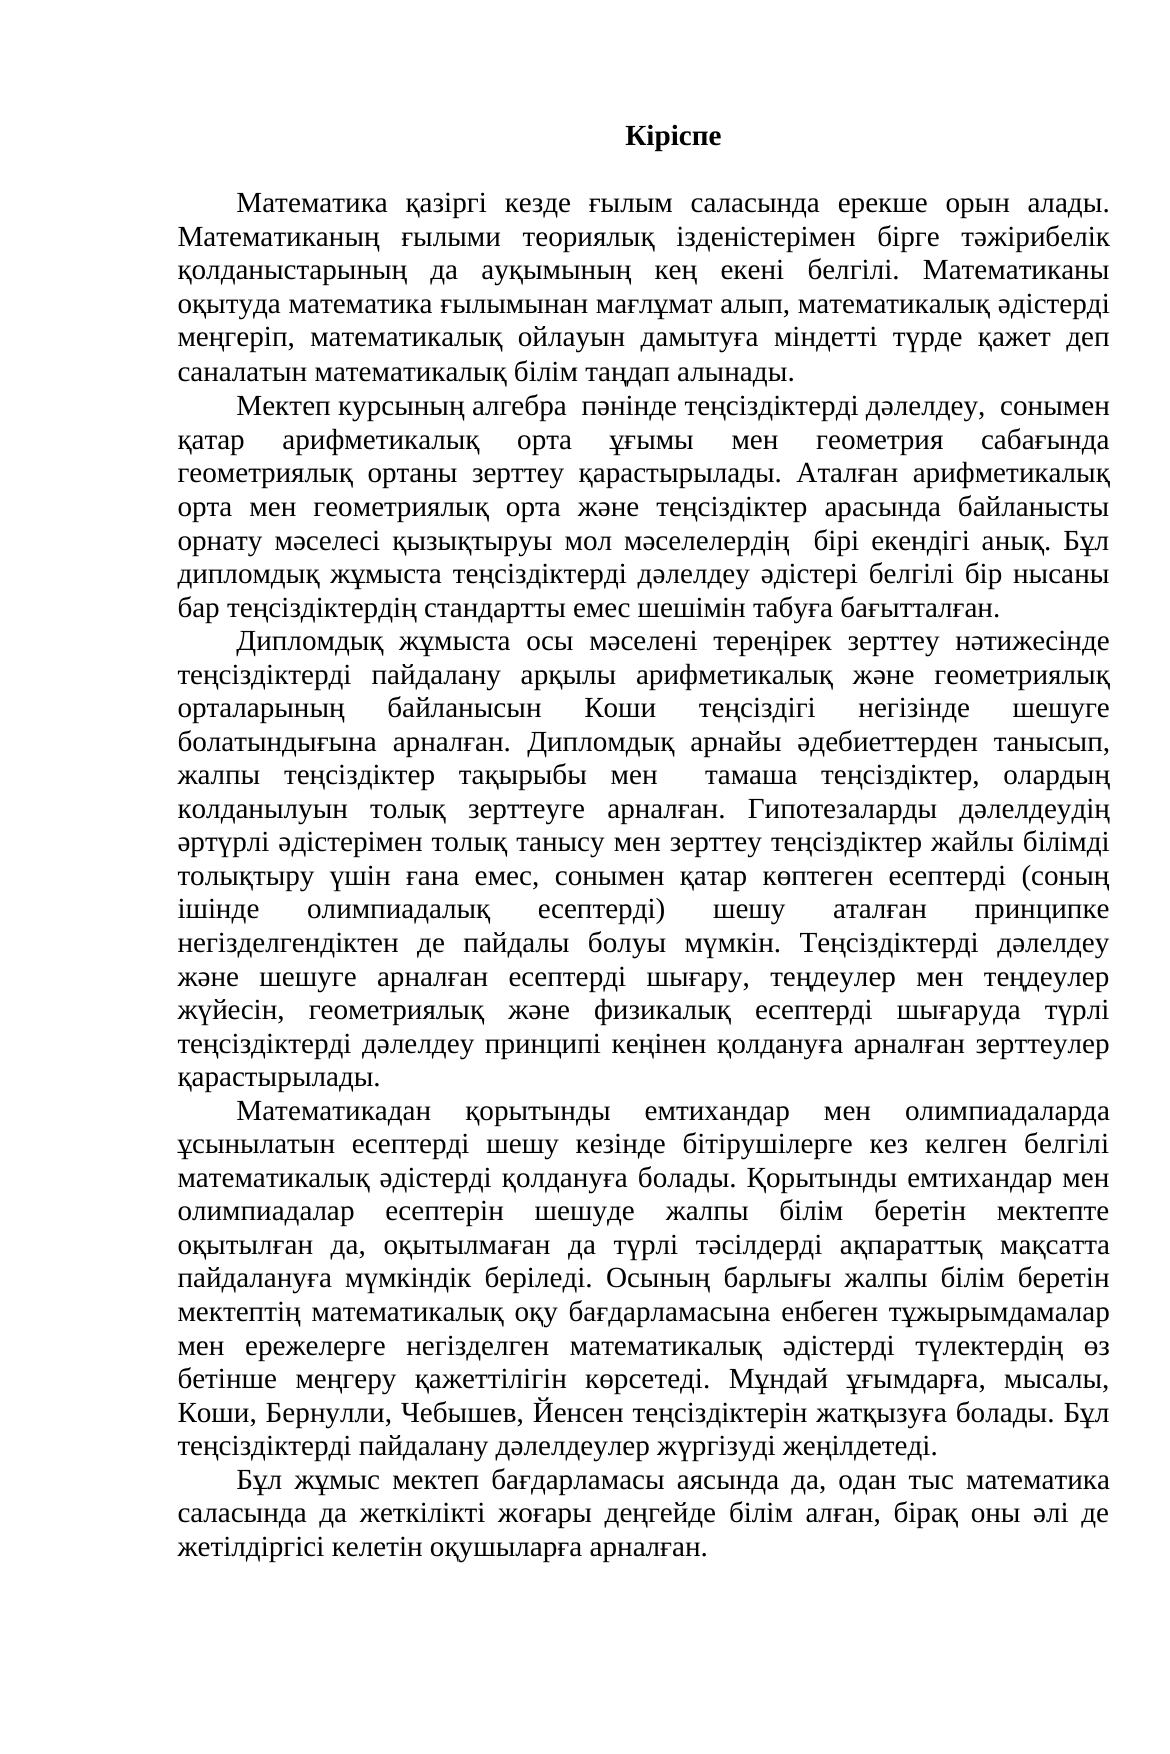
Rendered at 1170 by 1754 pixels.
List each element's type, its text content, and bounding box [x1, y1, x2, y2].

text Мектеп курсының алгебра пәнінде теңсіздіктерді дәлелдеу, сонымен қатар арифметикалық орта ұғымы мен геометрия сабағында геометриялық ортаны зерттеу қарастырылады. Аталған арифметикалық орта мен геометриялық орта және теңсіздіктер арасында байланысты орнату мәселесі қызықтыруы мол мәселелердің бірі екендігі анық. Бұл дипломдық жұмыста теңсіздіктерді дәлелдеу әдістері белгілі бір нысаны бар теңсіздіктердің стандартты емес шешімін табуға бағытталған. [177, 388, 1110, 623]
text Математика қазіргі кезде ғылым саласында ерекше орын алады. Математиканың ғылыми теориялық ізденістерімен бірге тәжірибелік қолданыстарының да ауқымының кең екені белгілі. Математиканы оқытуда математика ғылымынан мағлұмат алып, математикалық әдістерді меңгеріп, математикалық ойлауын дамытуға міндетті түрде қажет деп саналатын математикалық білім таңдап алынады. [177, 185, 1110, 388]
text Кіріспе [177, 118, 1110, 152]
text Бұл жұмыс мектеп бағдарламасы аясында да, одан тыс математика саласында да жеткілікті жоғары деңгейде білім алған, бірақ оны әлі де жетілдіргісі келетін оқушыларға арналған. [177, 1462, 1110, 1562]
text Дипломдық жұмыста осы мәселені тереңірек зерттеу нәтижесінде теңсіздіктерді пайдалану арқылы арифметикалық және геометриялық орталарының байланысын Коши теңсіздігі негізінде шешуге болатындығына арналған. Дипломдық арнайы әдебиеттерден танысып, жалпы теңсіздіктер тақырыбы мен тамаша теңсіздіктер, олардың колданылуын толық зерттеуге арналған. Гипотезаларды дәлелдеудің әртүрлі әдістерімен толық танысу мен зерттеу теңсіздіктер жайлы білімді толықтыру үшін ғана емес, сонымен қатар көптеген есептерді (соның ішінде олимпиадалық есептерді) шешу аталған принципке негізделгендіктен де пайдалы болуы мүмкін. Теңсіздіктерді дәлелдеу және шешуге арналған есептерді шығару, теңдеулер мен теңдеулер жүйесін, геометриялық және физикалық есептерді шығаруда түрлі теңсіздіктерді дәлелдеу принципі кеңінен қолдануға арналған зерттеулер қарастырылады. [177, 623, 1110, 1093]
text Математикадан қорытынды емтихандар мен олимпиадаларда ұсынылатын есептерді шешу кезінде бітірушілерге кез келген белгілі математикалық әдістерді қолдануға болады. Қорытынды емтихандар мен олимпиадалар есептерін шешуде жалпы білім беретін мектепте оқытылған да, оқытылмаған да түрлі тәсілдерді ақпараттық мақсатта пайдалануға мүмкіндік беріледі. Осының барлығы жалпы білім беретін мектептің математикалық оқу бағдарламасына енбеген тұжырымдамалар мен ережелерге негізделген математикалық әдістерді түлектердің өз бетінше меңгеру қажеттілігін көрсетеді. Мұндай ұғымдарға, мысалы, Коши, Бернулли, Чебышев, Йенсен теңсіздіктерін жатқызуға болады. Бұл теңсіздіктерді пайдалану дәлелдеулер жүргізуді жеңілдетеді. [177, 1093, 1110, 1462]
